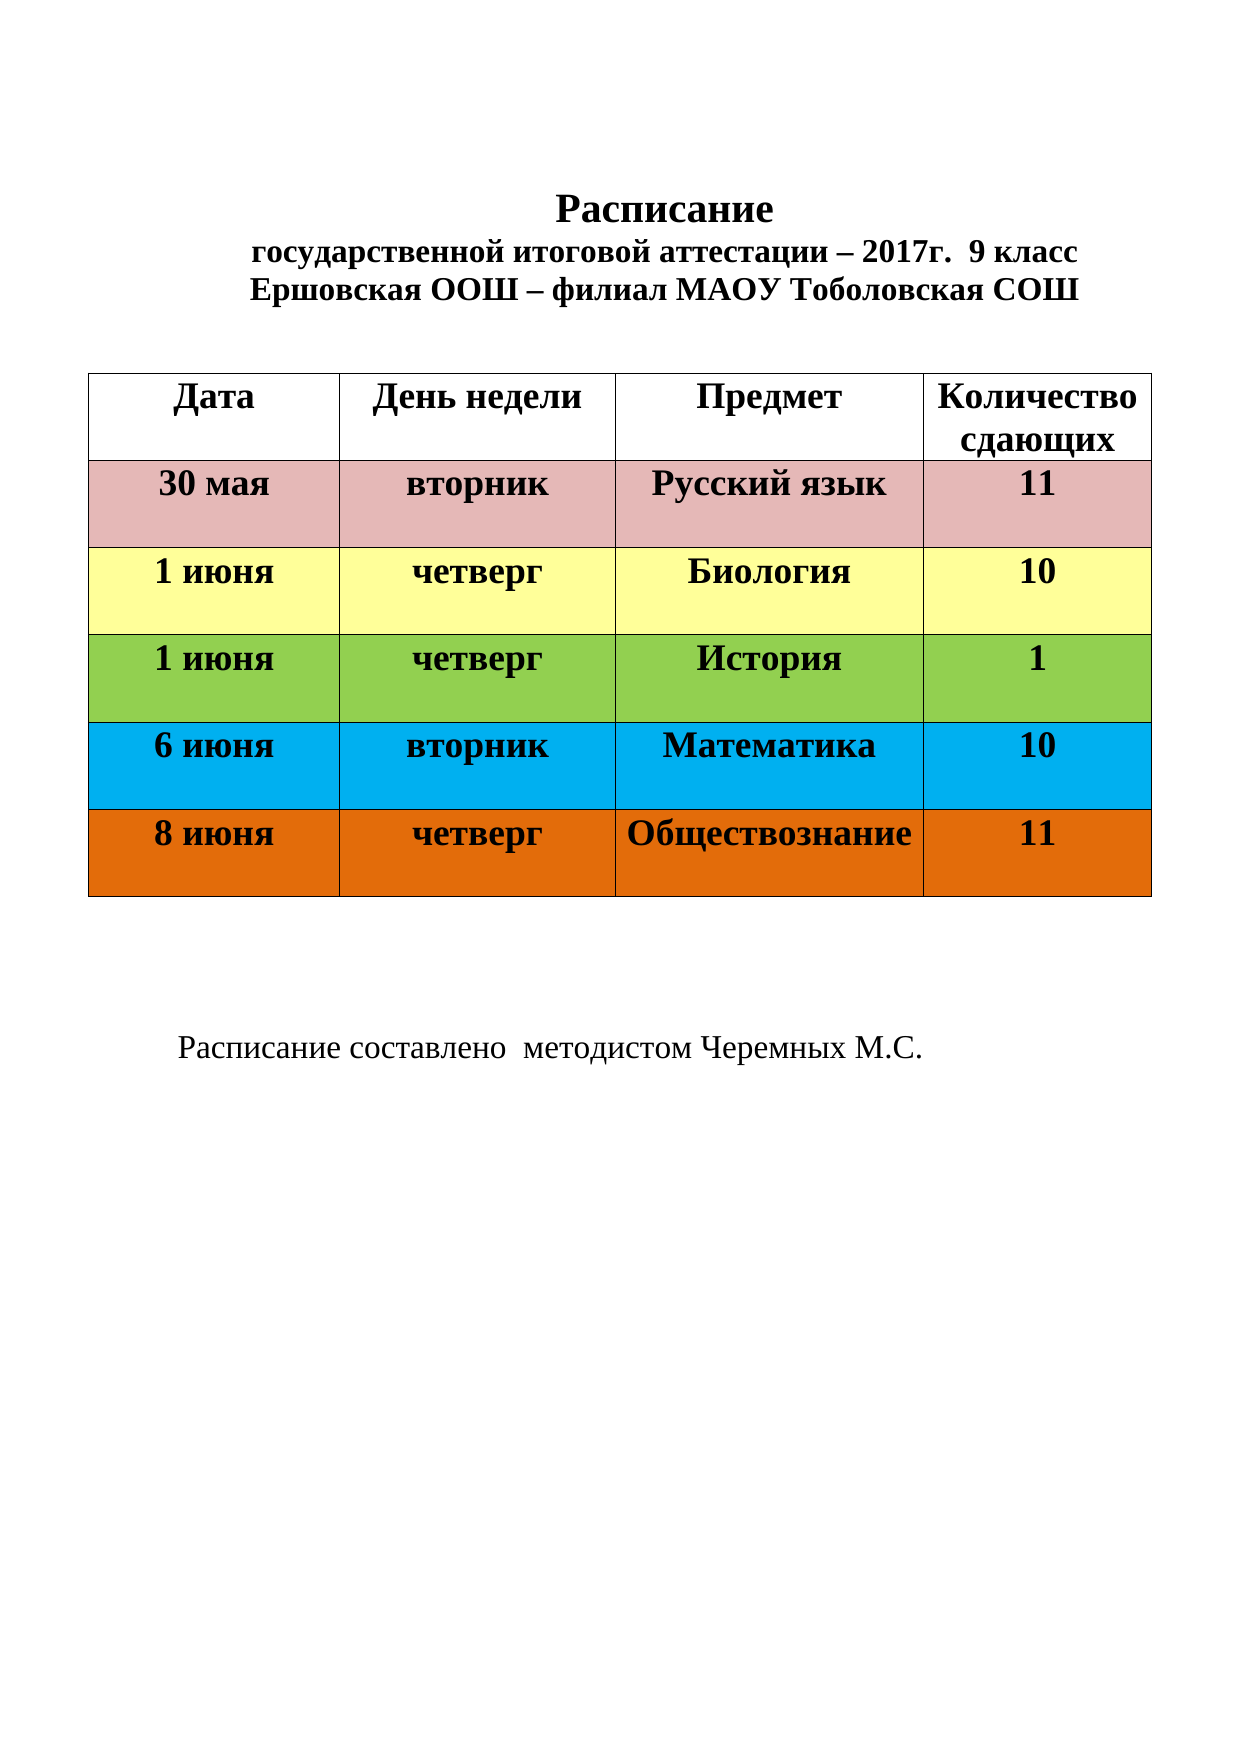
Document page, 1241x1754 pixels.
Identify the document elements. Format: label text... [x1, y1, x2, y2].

table_cell 8 июня [89, 810, 339, 896]
table_header День недели [340, 374, 615, 460]
table_cell Русский язык [616, 461, 923, 547]
table_cell 1 [924, 635, 1151, 722]
table_cell четверг [340, 635, 615, 722]
table_cell 10 [924, 723, 1151, 809]
text государственной итоговой аттестации – 2017г. 9 класс [177, 231, 1152, 269]
table_cell История [616, 635, 923, 722]
table_cell Биология [616, 548, 923, 634]
table_cell 1 июня [89, 635, 339, 722]
table_header Предмет [616, 374, 923, 460]
table_header Дата [89, 374, 339, 460]
table_header Количество сдающих [924, 374, 1151, 460]
table_cell Математика [616, 723, 923, 809]
table_cell вторник [340, 723, 615, 809]
table_cell 11 [924, 810, 1151, 896]
text Расписание составлено методистом Черемных М.С. [177, 1027, 1152, 1065]
table_cell Обществознание [616, 810, 923, 896]
text Ершовская ООШ – филиал МАОУ Тоболовская СОШ [177, 269, 1152, 308]
table_cell четверг [340, 810, 615, 896]
table_cell 6 июня [89, 723, 339, 809]
table_cell 1 июня [89, 548, 339, 634]
table_cell 10 [924, 548, 1151, 634]
table_cell 11 [924, 461, 1151, 547]
table_cell 30 мая [89, 461, 339, 547]
table_cell четверг [340, 548, 615, 634]
text Расписание [177, 183, 1152, 231]
table_cell вторник [340, 461, 615, 547]
